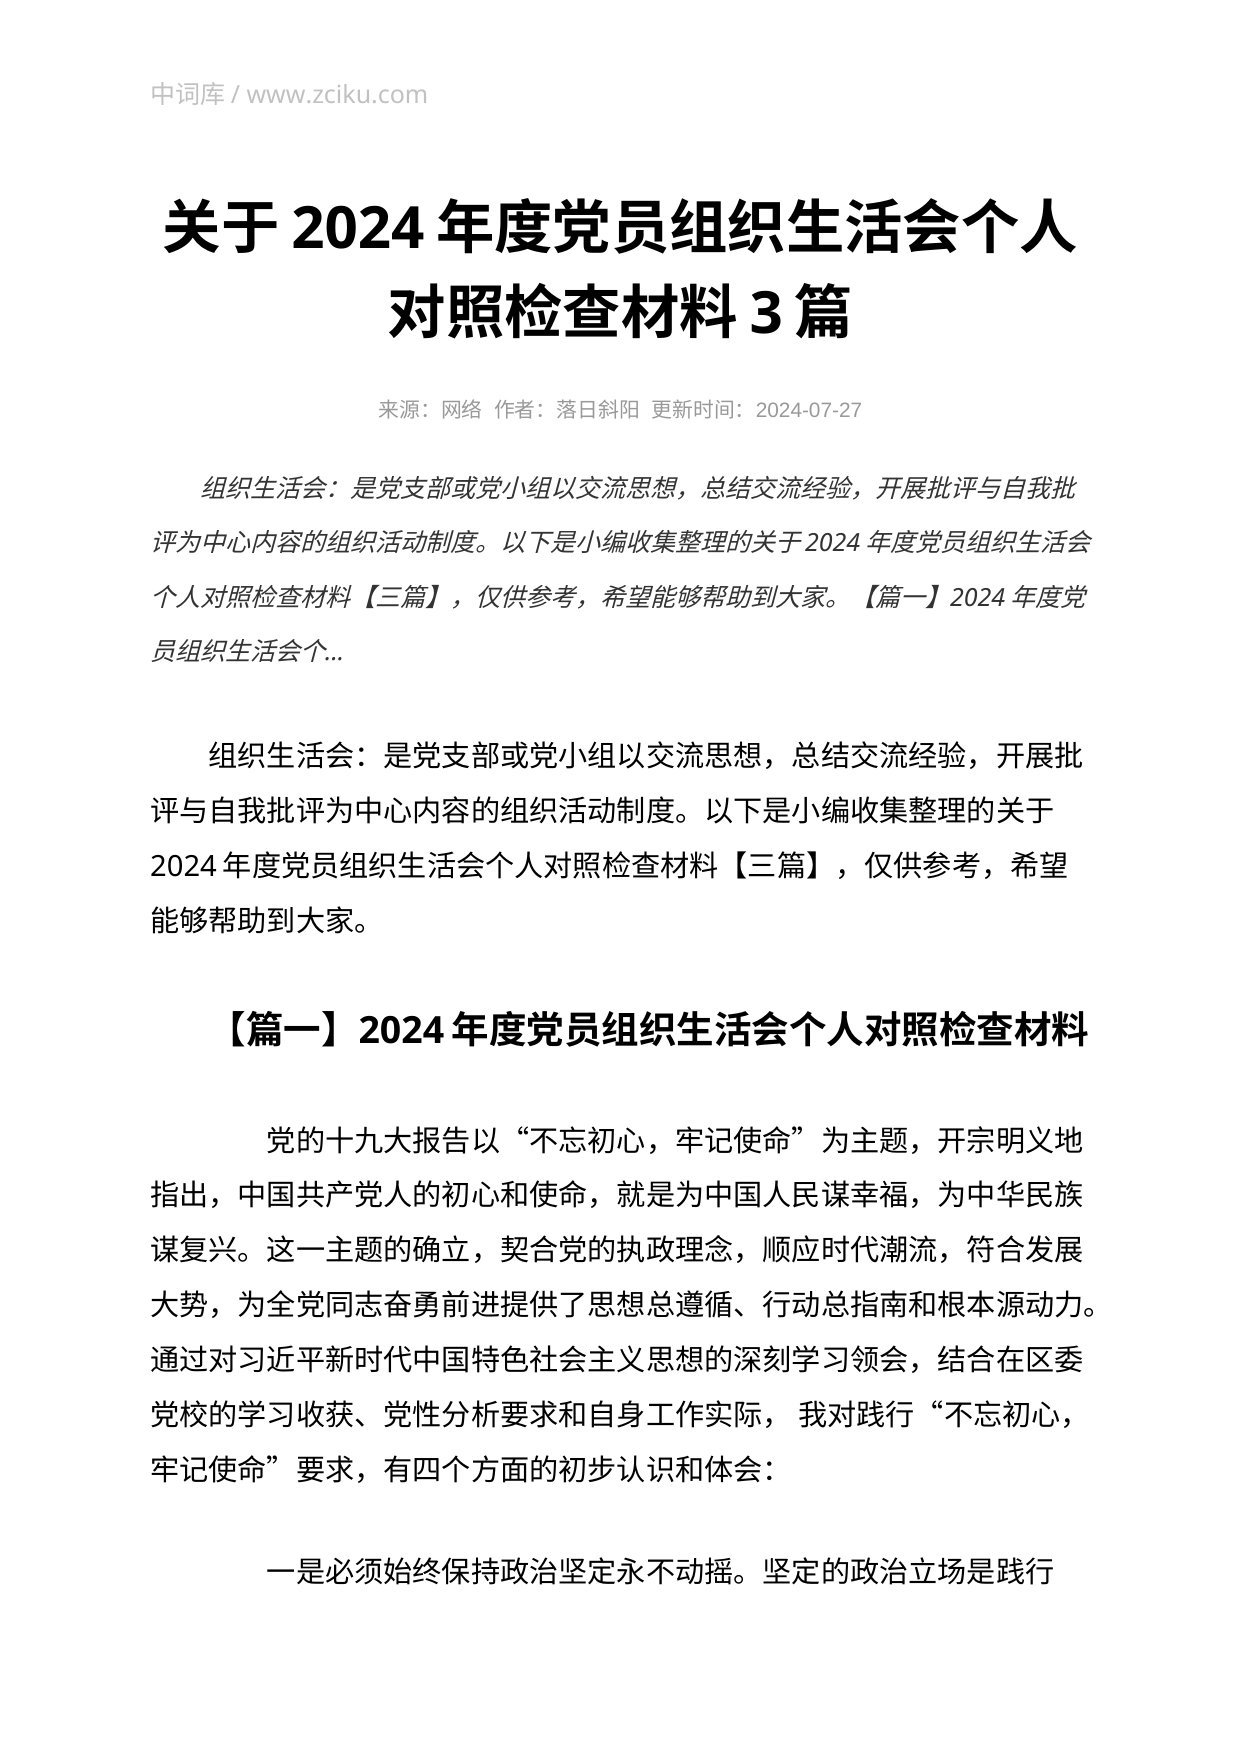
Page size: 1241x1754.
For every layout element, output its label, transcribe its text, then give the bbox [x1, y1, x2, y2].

subtitle 关于2024年度党员组织生活会个人对照检查材料3篇 [150, 181, 1090, 351]
text 来源：网络 作者：落日斜阳 更新时间：2024-07-27 [150, 398, 1090, 422]
text 【篇一】2024年度党员组织生活会个人对照检查材料 [150, 999, 1090, 1054]
text 组织生活会：是党支部或党小组以交流思想，总结交流经验，开展批评与自我批评为中心内容的组织活动制度。以下是小编收集整理的关于2024年度党员组织生活会个人对照检查材料【三篇】，仅供参考，希望能够帮助到大家。【篇一】2024年度党员组织生活会个... [150, 468, 1090, 668]
text 组织生活会：是党支部或党小组以交流思想，总结交流经验，开展批评与自我批评为中心内容的组织活动制度。以下是小编收集整理的关于2024年度党员组织生活会个人对照检查材料【三篇】，仅供参考，希望能够帮助到大家。 [150, 733, 1090, 940]
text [150, 1548, 1090, 1591]
text 党的十九大报告以“不忘初心，牢记使命”为主题，开宗明义地指出，中国共产党人的初心和使命，就是为中国人民谋幸福，为中华民族谋复兴。这一主题的确立，契合党的执政理念，顺应时代潮流，符合发展大势，为全党同志奋勇前进提供了思想总遵循、行动总指南和根本源动力。通过对习近平新时代中国特色社会主义思想的深刻学习领会，结合在区委党校的学习收获、党性分析要求和自身工作实际， 我对践行“不忘初心，牢记使命”要求，有四个方面的初步认识和体会： [150, 1117, 1090, 1489]
